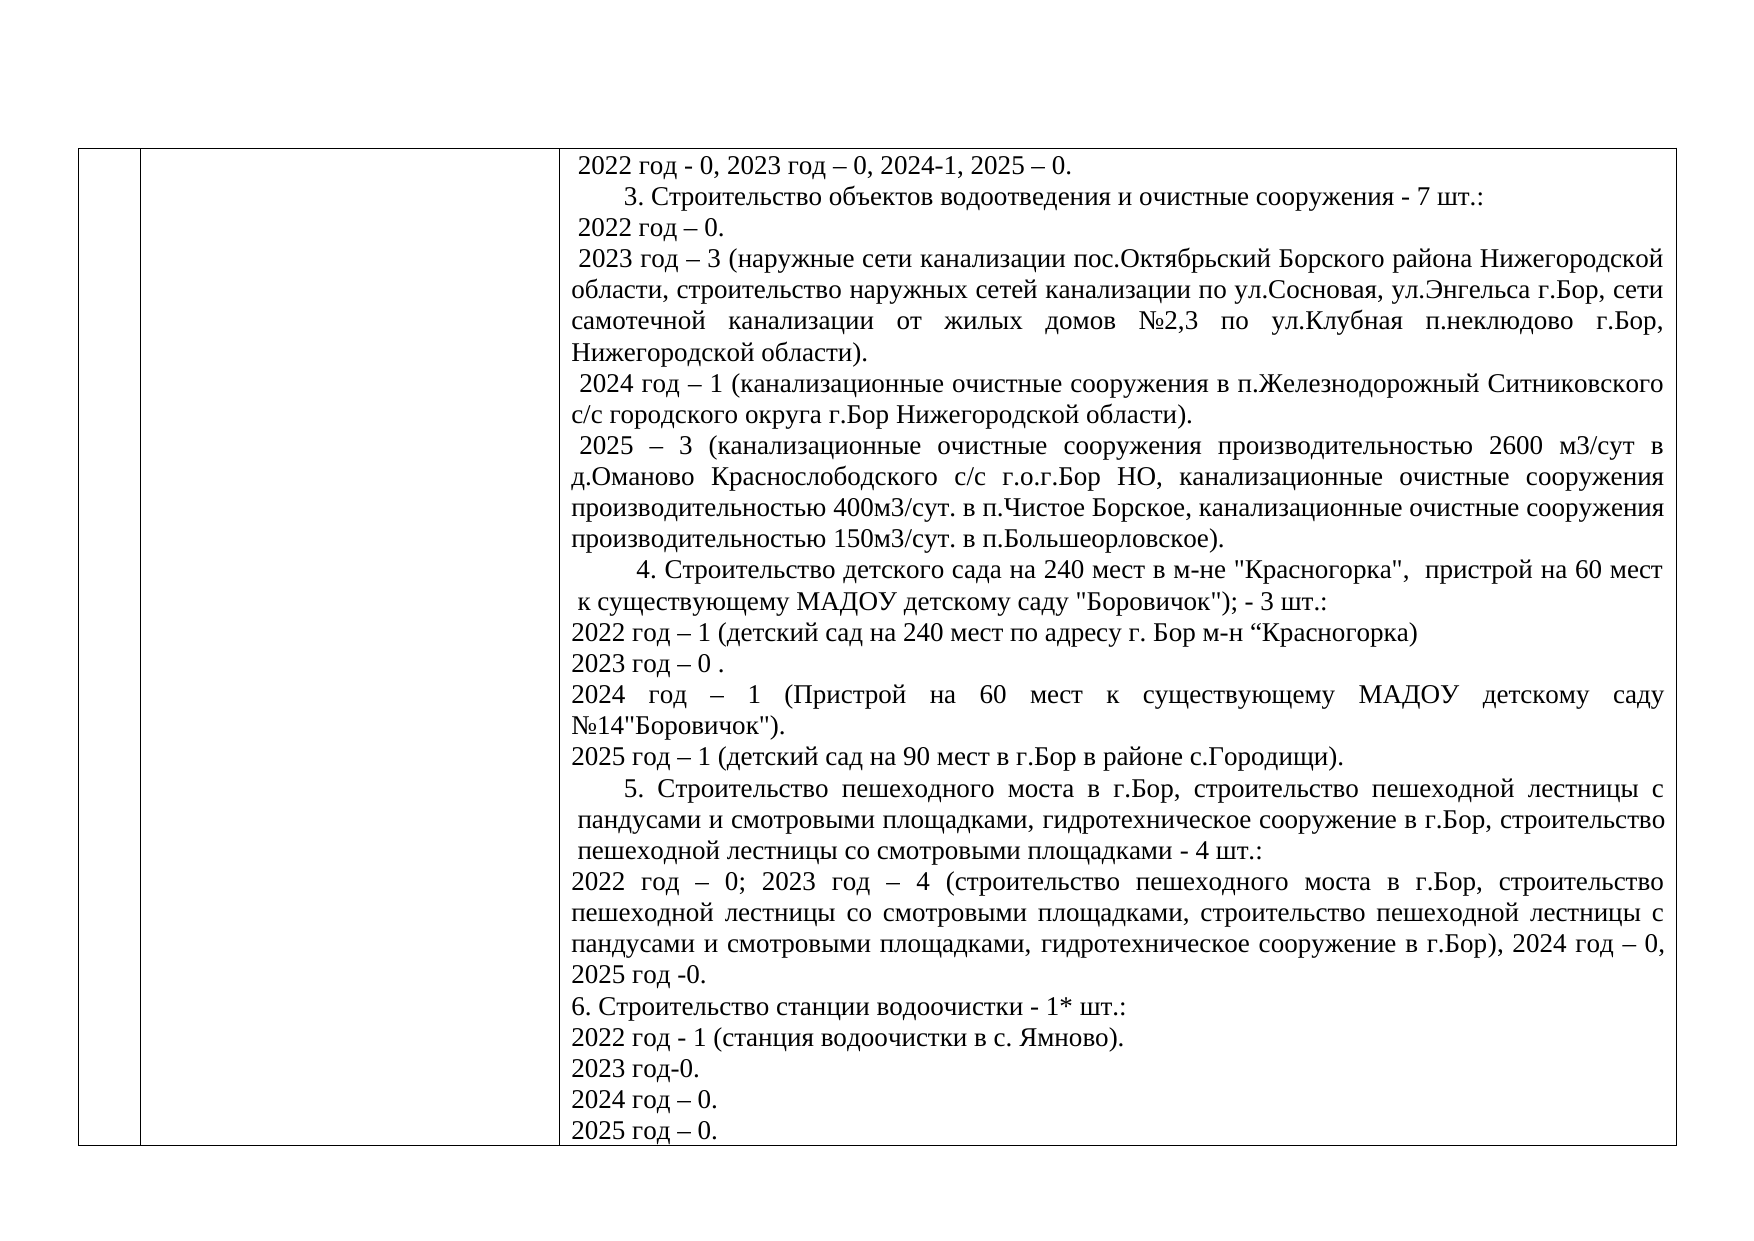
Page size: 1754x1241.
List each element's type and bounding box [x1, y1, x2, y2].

table_cell [560, 149, 1676, 1145]
